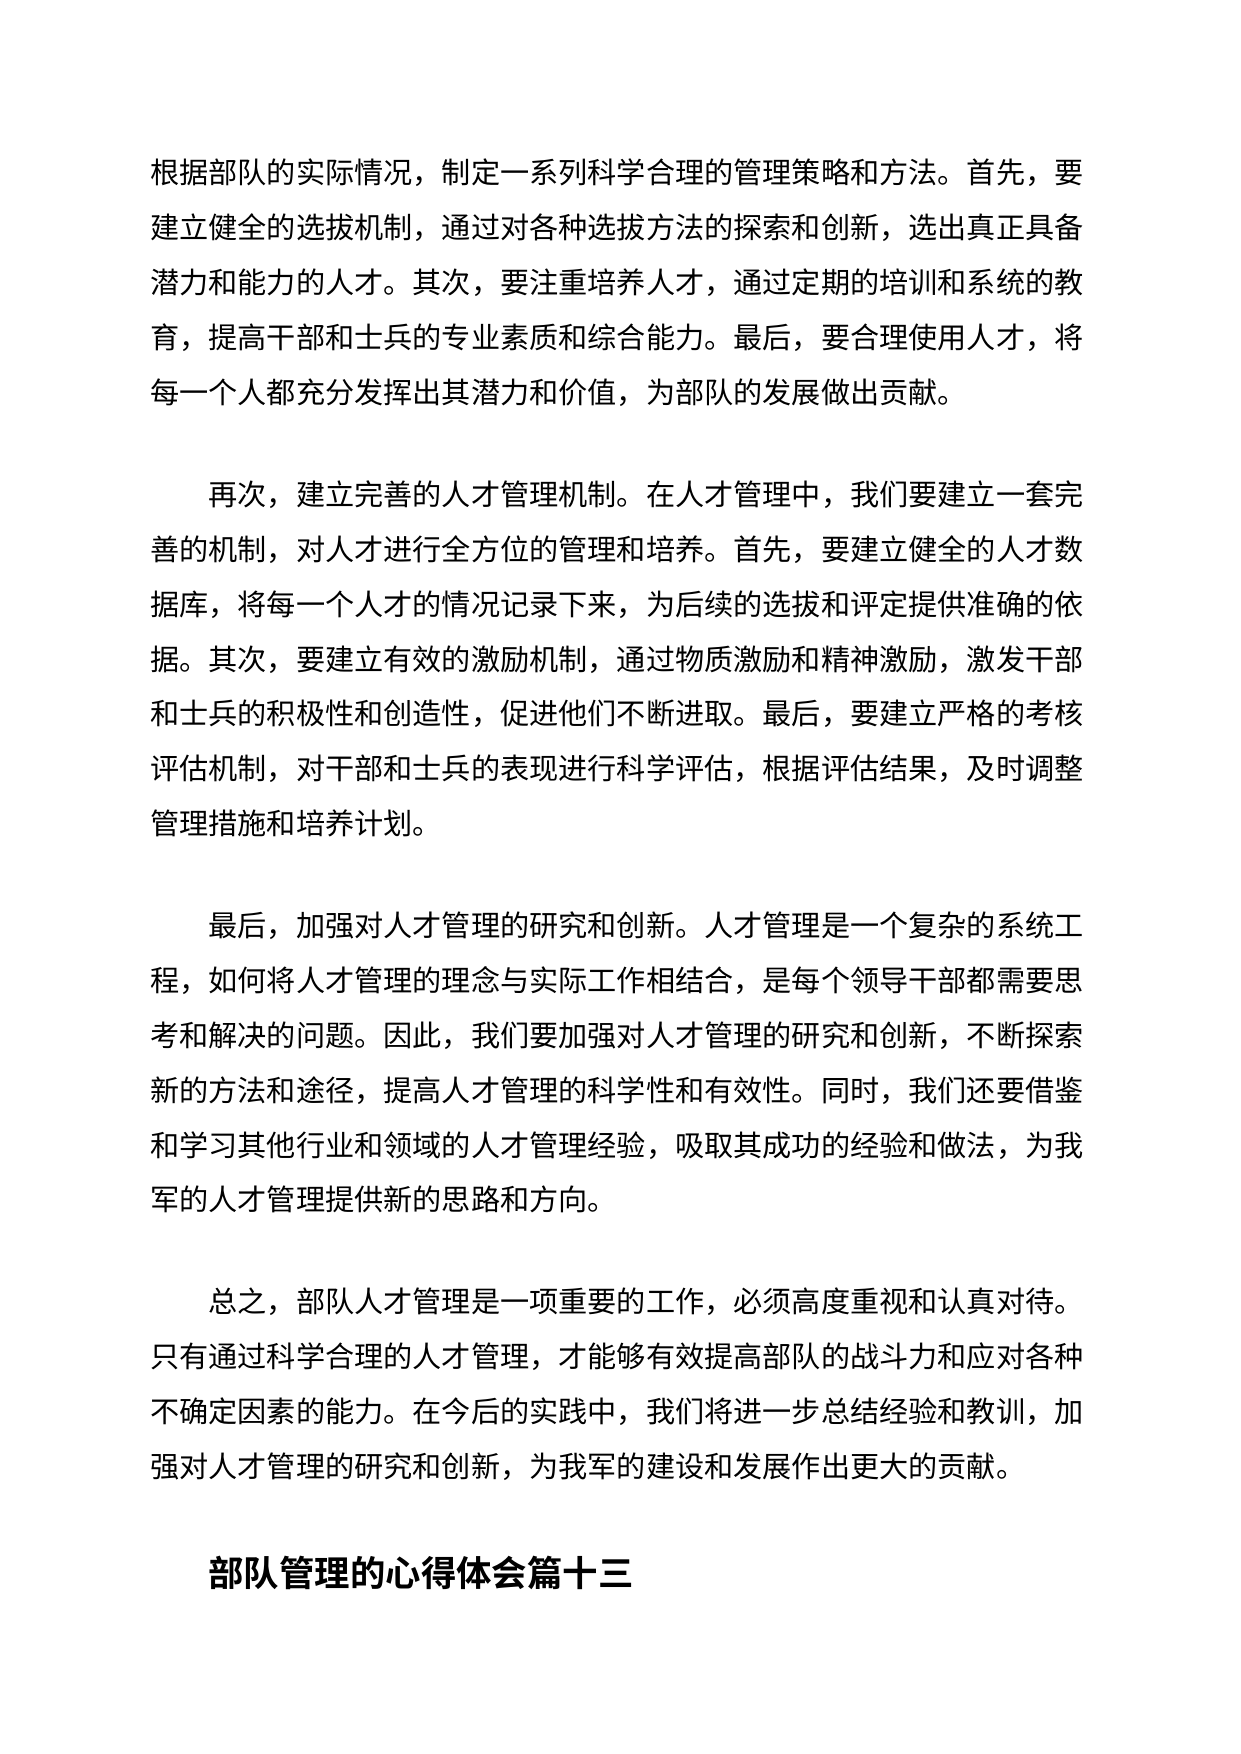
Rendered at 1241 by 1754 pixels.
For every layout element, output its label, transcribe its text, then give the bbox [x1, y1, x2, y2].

text 部队管理的心得体会篇十三 [150, 1545, 1090, 1596]
text 再次，建立完善的人才管理机制。在人才管理中，我们要建立一套完善的机制，对人才进行全方位的管理和培养。首先，要建立健全的人才数据库，将每一个人才的情况记录下来，为后续的选拔和评定提供准确的依据。其次，要建立有效的激励机制，通过物质激励和精神激励，激发干部和士兵的积极性和创造性，促进他们不断进取。最后，要建立严格的考核评估机制，对干部和士兵的表现进行科学评估，根据评估结果，及时调整管理措施和培养计划。 [150, 471, 1090, 843]
text 总之，部队人才管理是一项重要的工作，必须高度重视和认真对待。只有通过科学合理的人才管理，才能够有效提高部队的战斗力和应对各种不确定因素的能力。在今后的实践中，我们将进一步总结经验和教训，加强对人才管理的研究和创新，为我军的建设和发展作出更大的贡献。 [150, 1279, 1090, 1486]
text 最后，加强对人才管理的研究和创新。人才管理是一个复杂的系统工程，如何将人才管理的理念与实际工作相结合，是每个领导干部都需要思考和解决的问题。因此，我们要加强对人才管理的研究和创新，不断探索新的方法和途径，提高人才管理的科学性和有效性。同时，我们还要借鉴和学习其他行业和领域的人才管理经验，吸取其成功的经验和做法，为我军的人才管理提供新的思路和方向。 [150, 902, 1090, 1219]
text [150, 150, 1090, 412]
